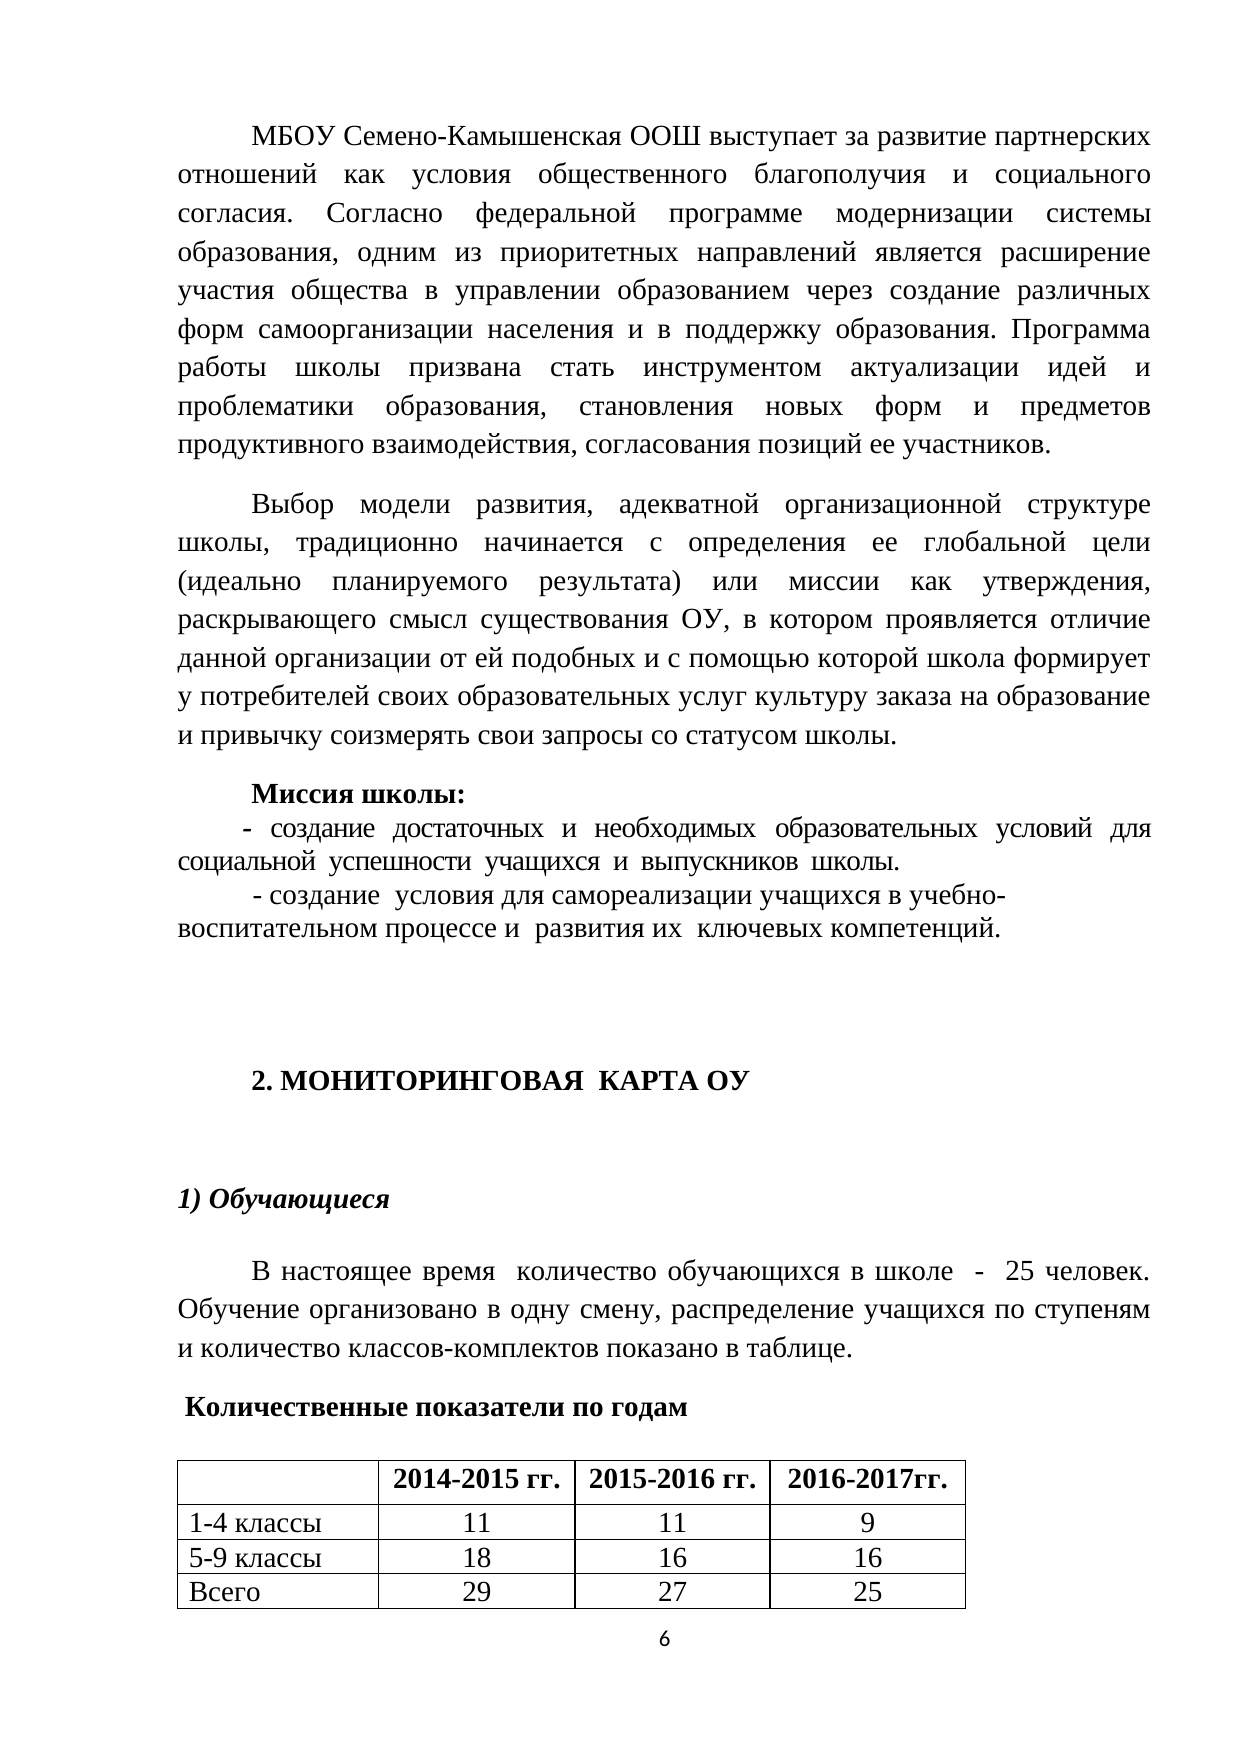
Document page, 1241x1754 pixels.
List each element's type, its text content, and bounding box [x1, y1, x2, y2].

text В настоящее время количество обучающихся в школе - 25 человек. Обучение организовано в одну смену, распределение учащихся по ступеням и количество классов-комплектов показано в таблице. [177, 1253, 1152, 1363]
table_cell Всего [178, 1574, 378, 1608]
table_cell 11 [576, 1505, 769, 1539]
table_cell 16 [771, 1540, 965, 1573]
text 2. МОНИТОРИНГОВАЯ КАРТА ОУ [177, 1063, 1152, 1096]
table_cell 18 [379, 1540, 574, 1573]
text Выбор модели развития, адекватной организационной структуре школы, традиционно начинается с определения ее глобальной цели (идеально планируемого результата) или миссии как утверждения, раскрывающего смысл существования ОУ, в котором проявляется отличие данной организации от ей подобных и с помощью которой школа формирует у потребителей своих образовательных услуг культуру заказа на образование и привычку соизмерять свои запросы со статусом школы. [177, 486, 1152, 751]
text 1) Обучающиеся [177, 1182, 1152, 1215]
table_header 2014-2015 гг. [379, 1461, 574, 1504]
table_cell 9 [771, 1505, 965, 1539]
table_header [178, 1461, 378, 1504]
text МБОУ Семено-Камышенская ООШ выступает за развитие партнерских отношений как условия общественного благополучия и социального согласия. Согласно федеральной программе модернизации системы образования, одним из приоритетных направлений является расширение участия общества в управлении образованием через создание различных форм самоорганизации населения и в поддержку образования. Программа работы школы призвана стать инструментом актуализации идей и проблематики образования, становления новых форм и предметов продуктивного взаимодействия, согласования позиций ее участников. [177, 118, 1152, 460]
table_header 2015-2016 гг. [576, 1461, 769, 1504]
table_cell 1-4 классы [178, 1505, 378, 1539]
text - создание достаточных и необходимых образовательных условий для социальной успешности учащихся и выпускников школы. [177, 810, 1152, 877]
text Количественные показатели по годам [177, 1389, 1152, 1423]
text - создание условия для самореализации учащихся в учебно-воспитательном процессе и развития их ключевых компетенций. [177, 877, 1152, 944]
table_cell 25 [771, 1574, 965, 1608]
table_header 2016-2017гг. [771, 1461, 965, 1504]
text Миссия школы: [177, 776, 1152, 810]
table_cell 27 [576, 1574, 769, 1608]
table_cell 29 [379, 1574, 574, 1608]
table_cell 5-9 классы [178, 1540, 378, 1573]
table_cell 16 [576, 1540, 769, 1573]
table_cell 11 [379, 1505, 574, 1539]
